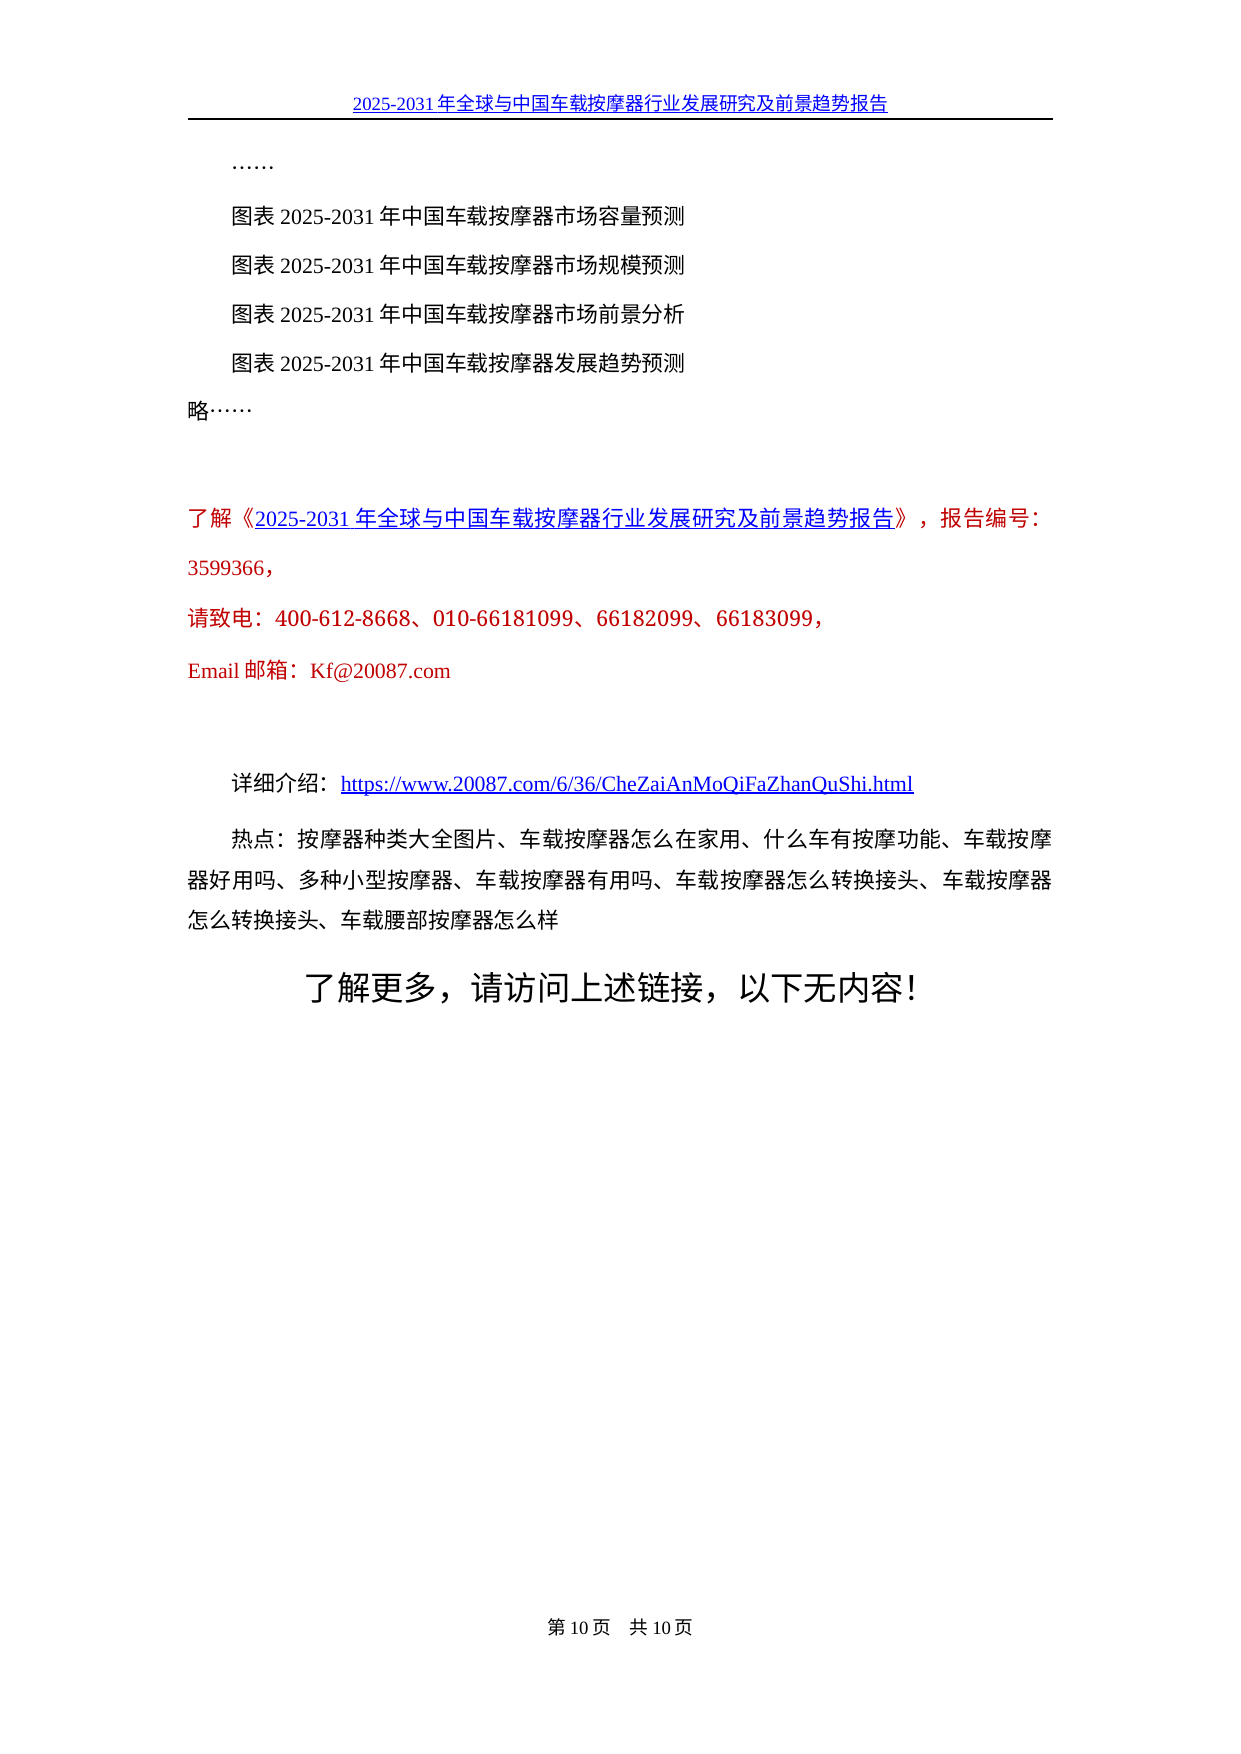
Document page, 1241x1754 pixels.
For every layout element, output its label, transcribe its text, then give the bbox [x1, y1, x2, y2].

text 热点：按摩器种类大全图片、车载按摩器怎么在家用、什么车有按摩功能、车载按摩器好用吗、多种小型按摩器、车载按摩器有用吗、车载按摩器怎么转换接头、车载按摩器怎么转换接头、车载腰部按摩器怎么样 [187, 822, 1053, 936]
text 请致电：400-612-8668、010-66181099、66182099、66183099， [187, 601, 1053, 633]
text 详细介绍：https://www.20087.com/6/36/CheZaiAnMoQiFaZhanQuShi.html [187, 765, 1053, 798]
text Email邮箱：Kf@20087.com [187, 652, 1053, 685]
title 了解更多，请访问上述链接，以下无内容！ [187, 953, 1053, 1018]
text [187, 150, 1053, 426]
text 了解《2025-2031年全球与中国车载按摩器行业发展研究及前景趋势报告》，报告编号：3599366， [187, 500, 1053, 582]
